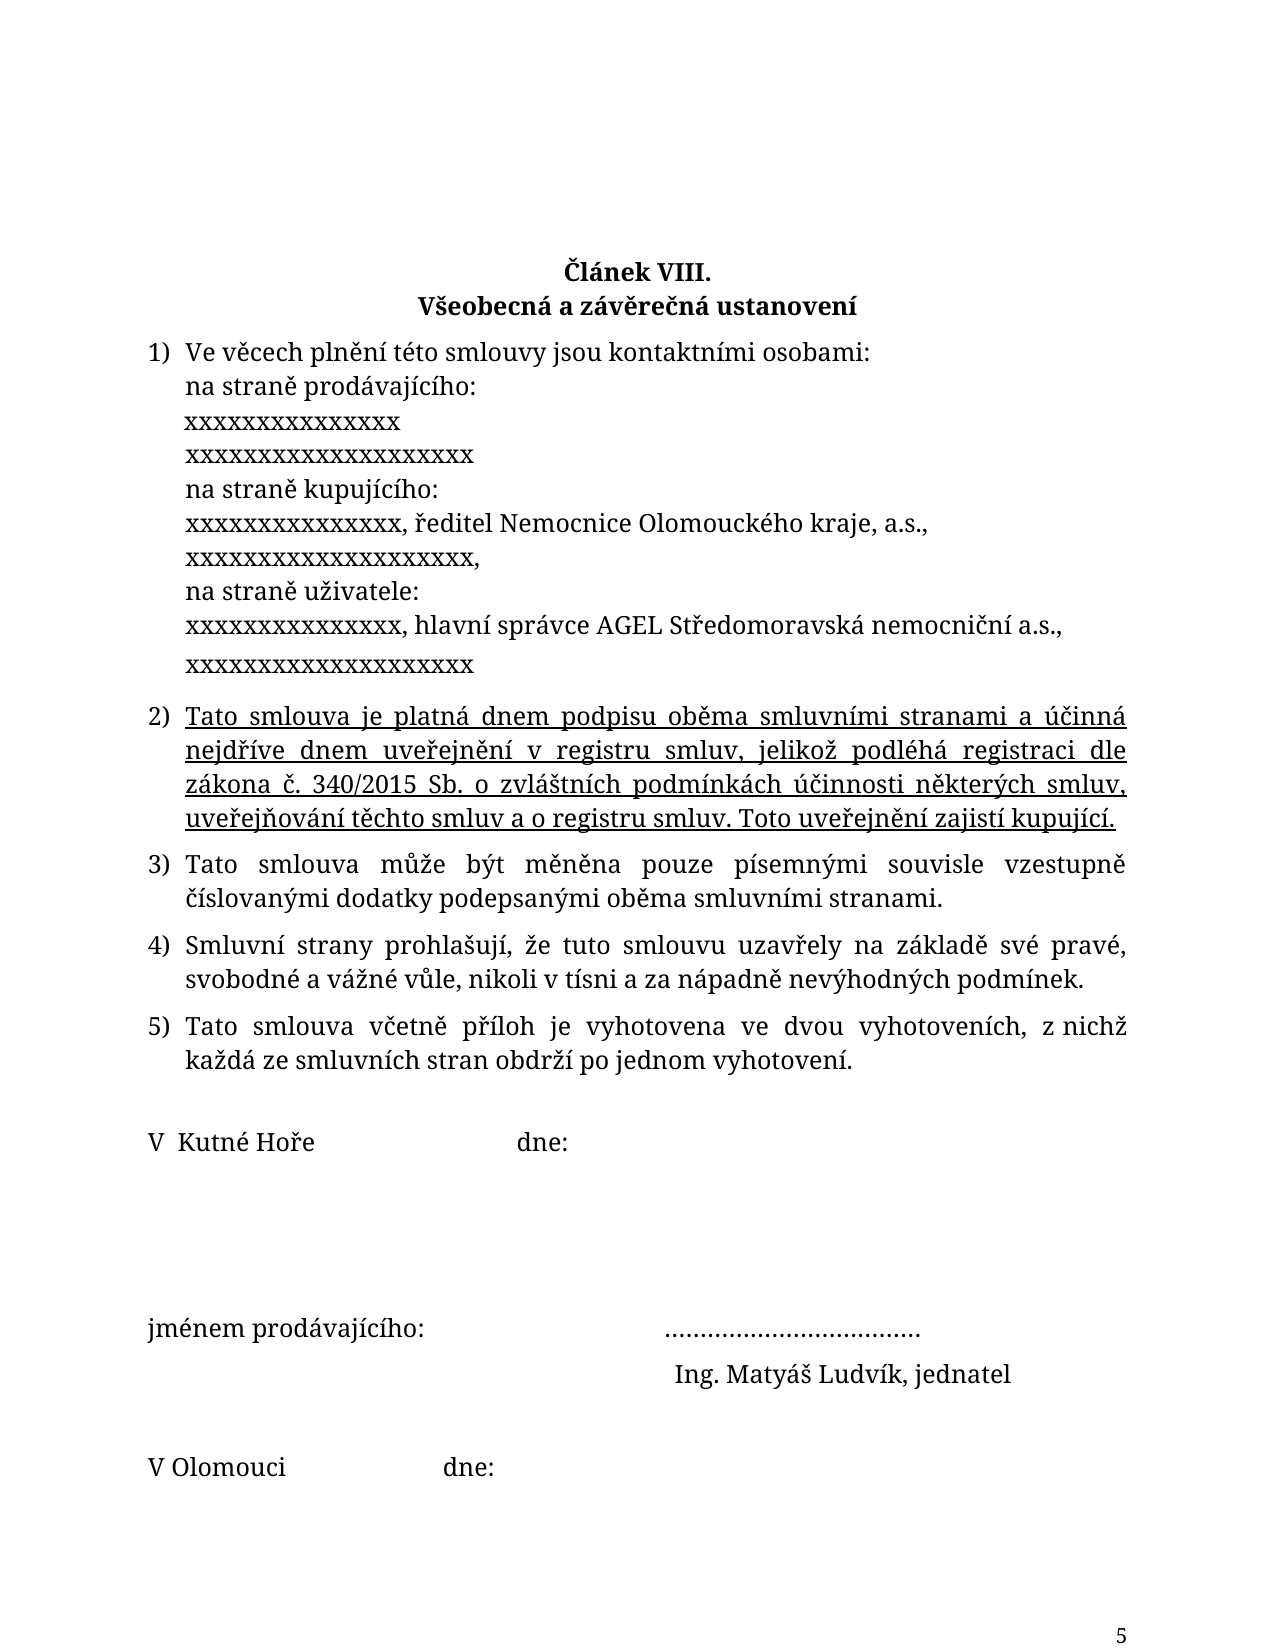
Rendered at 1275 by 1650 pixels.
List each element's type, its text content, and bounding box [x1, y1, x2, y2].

text xxxxxxxxxxxxxxxxxxxx [148, 437, 1127, 471]
list Tato smlouva je platná dnem podpisu oběma smluvními stranami a účinná nejdříve dnem uveřejnění v registru smluv, jelikož podléhá registraci dle zákona č. 340/2015 Sb. o zvláštních podmínkách účinnosti některých smluv, uveřejňování těchto smluv a o registru smluv. Toto uveřejnění zajistí kupující. [148, 698, 1127, 834]
text xxxxxxxxxxxxxxx [148, 403, 1127, 437]
text na straně kupujícího: [148, 471, 1127, 505]
text Článek VIII. [148, 254, 1127, 288]
list Tato smlouva může být měněna pouze písemnými souvisle vzestupně číslovanými dodatky podepsanými oběma smluvními stranami. [148, 847, 1127, 915]
text xxxxxxxxxxxxxxxxxxxx, [148, 539, 1127, 573]
text na straně prodávajícího: [185, 369, 1127, 403]
text V Olomouci dne: [148, 1450, 1127, 1484]
text Všeobecná a závěrečná ustanovení [148, 288, 1127, 322]
list Smluvní strany prohlašují, že tuto smlouvu uzavřely na základě své pravé, svobodné a vážné vůle, nikoli v tísni a za nápadně nevýhodných podmínek. [148, 928, 1127, 996]
text V Kutné Hoře dne: [148, 1124, 1127, 1158]
list Tato smlouva včetně příloh je vyhotovena ve dvou vyhotoveních, z nichž každá ze smluvních stran obdrží po jednom vyhotovení. [148, 1008, 1127, 1076]
text xxxxxxxxxxxxxxx, hlavní správce AGEL Středomoravská nemocniční a.s., [148, 607, 1127, 642]
text Ing. Matyáš Ludvík, jednatel [148, 1357, 1127, 1391]
list Ve věcech plnění této smlouvy jsou kontaktními osobami: [148, 335, 1127, 369]
text xxxxxxxxxxxxxxx, ředitel Nemocnice Olomouckého kraje, a.s., [148, 505, 1127, 539]
text jménem prodávajícího: ……………………………… [148, 1310, 1127, 1344]
text na straně uživatele: [185, 573, 1127, 607]
text xxxxxxxxxxxxxxxxxxxx [148, 647, 1127, 681]
